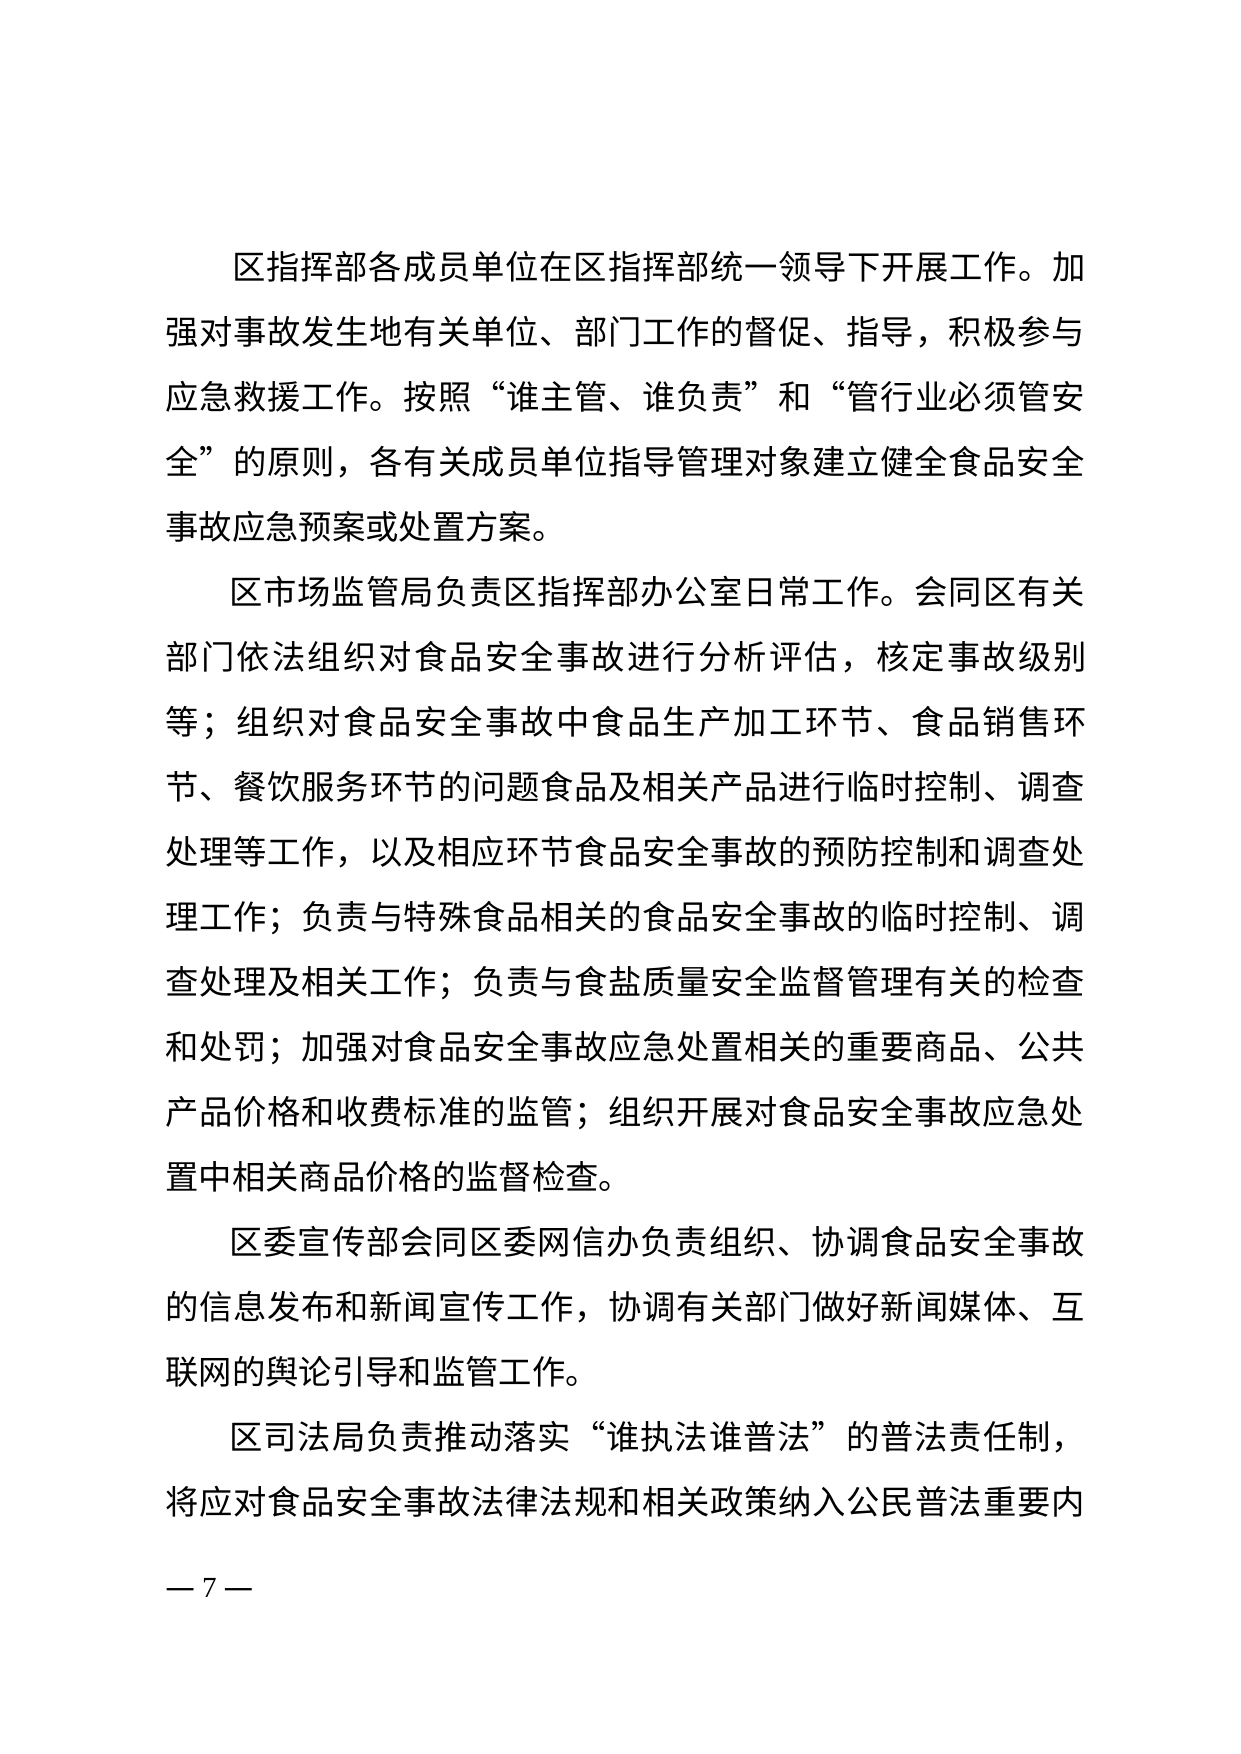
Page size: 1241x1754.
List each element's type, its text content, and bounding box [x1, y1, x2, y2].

text 区委宣传部会同区委网信办负责组织、协调食品安全事故的信息发布和新闻宣传工作，协调有关部门做好新闻媒体、互联网的舆论引导和监管工作。 [165, 1208, 1087, 1403]
text 区市场监管局负责区指挥部办公室日常工作。会同区有关部门依法组织对食品安全事故进行分析评估，核定事故级别等；组织对食品安全事故中食品生产加工环节、食品销售环节、餐饮服务环节的问题食品及相关产品进行临时控制、调查处理等工作，以及相应环节食品安全事故的预防控制和调查处理工作；负责与特殊食品相关的食品安全事故的临时控制、调查处理及相关工作；负责与食盐质量安全监督管理有关的检查和处罚；加强对食品安全事故应急处置相关的重要商品、公共产品价格和收费标准的监管；组织开展对食品安全事故应急处置中相关商品价格的监督检查。 [165, 558, 1087, 1208]
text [165, 1403, 1087, 1533]
text 区指挥部各成员单位在区指挥部统一领导下开展工作。加强对事故发生地有关单位、部门工作的督促、指导，积极参与应急救援工作。按照“谁主管、谁负责”和“管行业必须管安全”的原则，各有关成员单位指导管理对象建立健全食品安全事故应急预案或处置方案。 [165, 233, 1087, 558]
